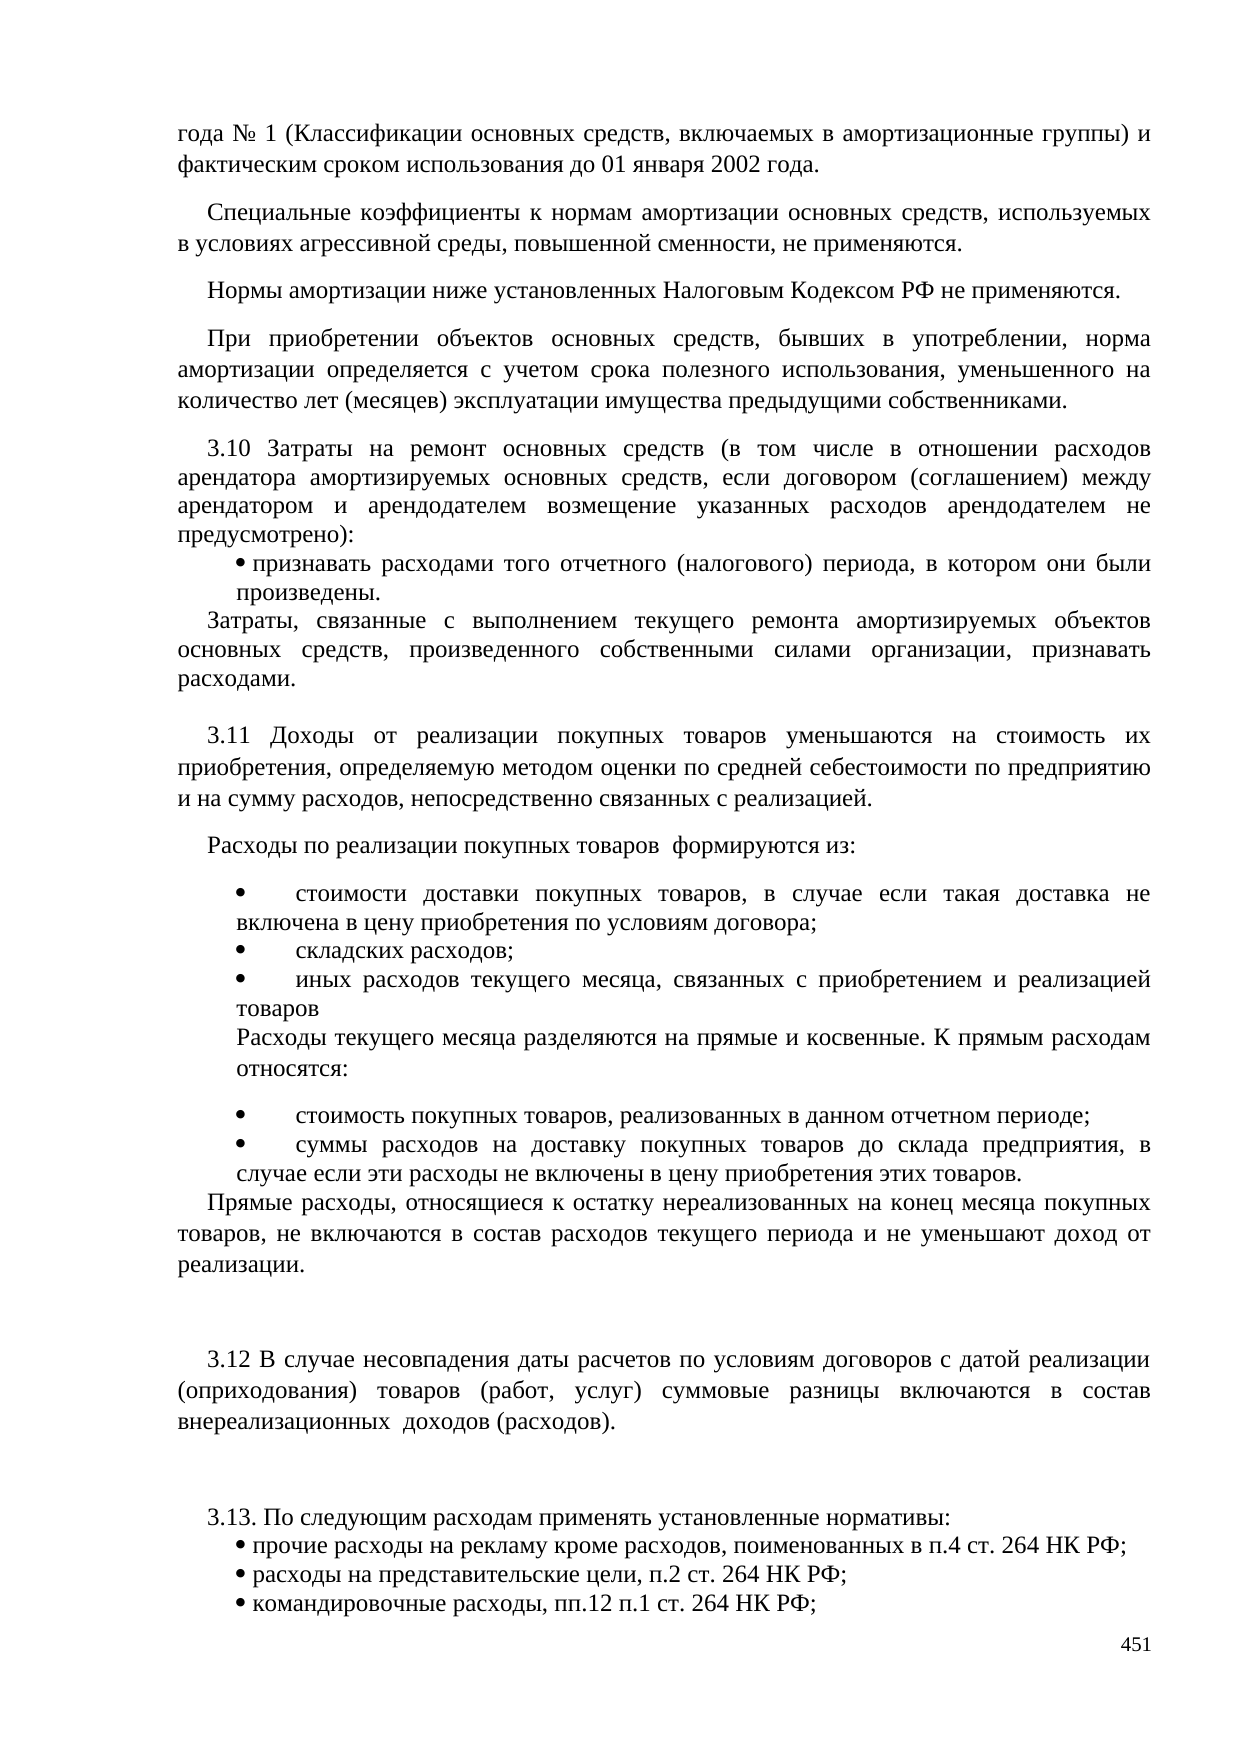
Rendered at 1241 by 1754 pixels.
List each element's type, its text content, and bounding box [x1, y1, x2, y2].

text Нормы амортизации ниже установленных Налоговым Кодексом РФ не применяются. [177, 276, 1152, 304]
list суммы расходов на доставку покупных товаров до склада предприятия, в случае если эти расходы не включены в цену приобретения этих товаров. [236, 1129, 1152, 1187]
text Расходы по реализации покупных товаров формируются из: [177, 830, 1152, 859]
text Прямые расходы, относящиеся к остатку нереализованных на конец месяца покупных товаров, не включаются в состав расходов текущего периода и не уменьшают доход от реализации. [177, 1187, 1152, 1278]
list признавать расходами того отчетного (налогового) периода, в котором они были произведены. [236, 548, 1152, 606]
text 3.11 Доходы от реализации покупных товаров уменьшаются на стоимость их приобретения, определяемую методом оценки по средней себестоимости по предприятию и на сумму расходов, непосредственно связанных с реализацией. [177, 721, 1152, 811]
list иных расходов текущего месяца, связанных с приобретением и реализацией товаров [236, 964, 1152, 1022]
text Затраты, связанные с выполнением текущего ремонта амортизируемых объектов основных средств, произведенного собственными силами организации, признавать расходами. [177, 606, 1152, 692]
text 3.10 Затраты на ремонт основных средств (в том числе в отношении расходов арендатора амортизируемых основных средств, если договором (соглашением) между арендатором и арендодателем возмещение указанных расходов арендодателем не предусмотрено): [177, 433, 1152, 548]
list расходы на представительские цели, п.2 ст. 264 НК РФ; [236, 1559, 1152, 1588]
text При приобретении объектов основных средств, бывших в употреблении, норма амортизации определяется с учетом срока полезного использования, уменьшенного на количество лет (месяцев) эксплуатации имущества предыдущими собственниками. [177, 323, 1152, 414]
text 3.12 В случае несовпадения даты расчетов по условиям договоров с датой реализации (оприходования) товаров (работ, услуг) суммовые разницы включаются в состав внереализационных доходов (расходов). [177, 1344, 1152, 1435]
list стоимости доставки покупных товаров, в случае если такая доставка не включена в цену приобретения по условиям договора; [236, 878, 1152, 936]
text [177, 118, 1152, 178]
text Специальные коэффициенты к нормам амортизации основных средств, используемых в условиях агрессивной среды, повышенной сменности, не применяются. [177, 197, 1152, 257]
text Расходы текущего месяца разделяются на прямые и косвенные. К прямым расходам относятся: [236, 1022, 1152, 1082]
list складских расходов; [236, 936, 1152, 964]
list командировочные расходы, пп.12 п.1 ст. 264 НК РФ; [236, 1588, 1152, 1617]
text 3.13. По следующим расходам применять установленные нормативы: [177, 1502, 1152, 1531]
list стоимость покупных товаров, реализованных в данном отчетном периоде; [236, 1101, 1152, 1129]
list прочие расходы на рекламу кроме расходов, поименованных в п.4 ст. 264 НК РФ; [236, 1531, 1152, 1559]
